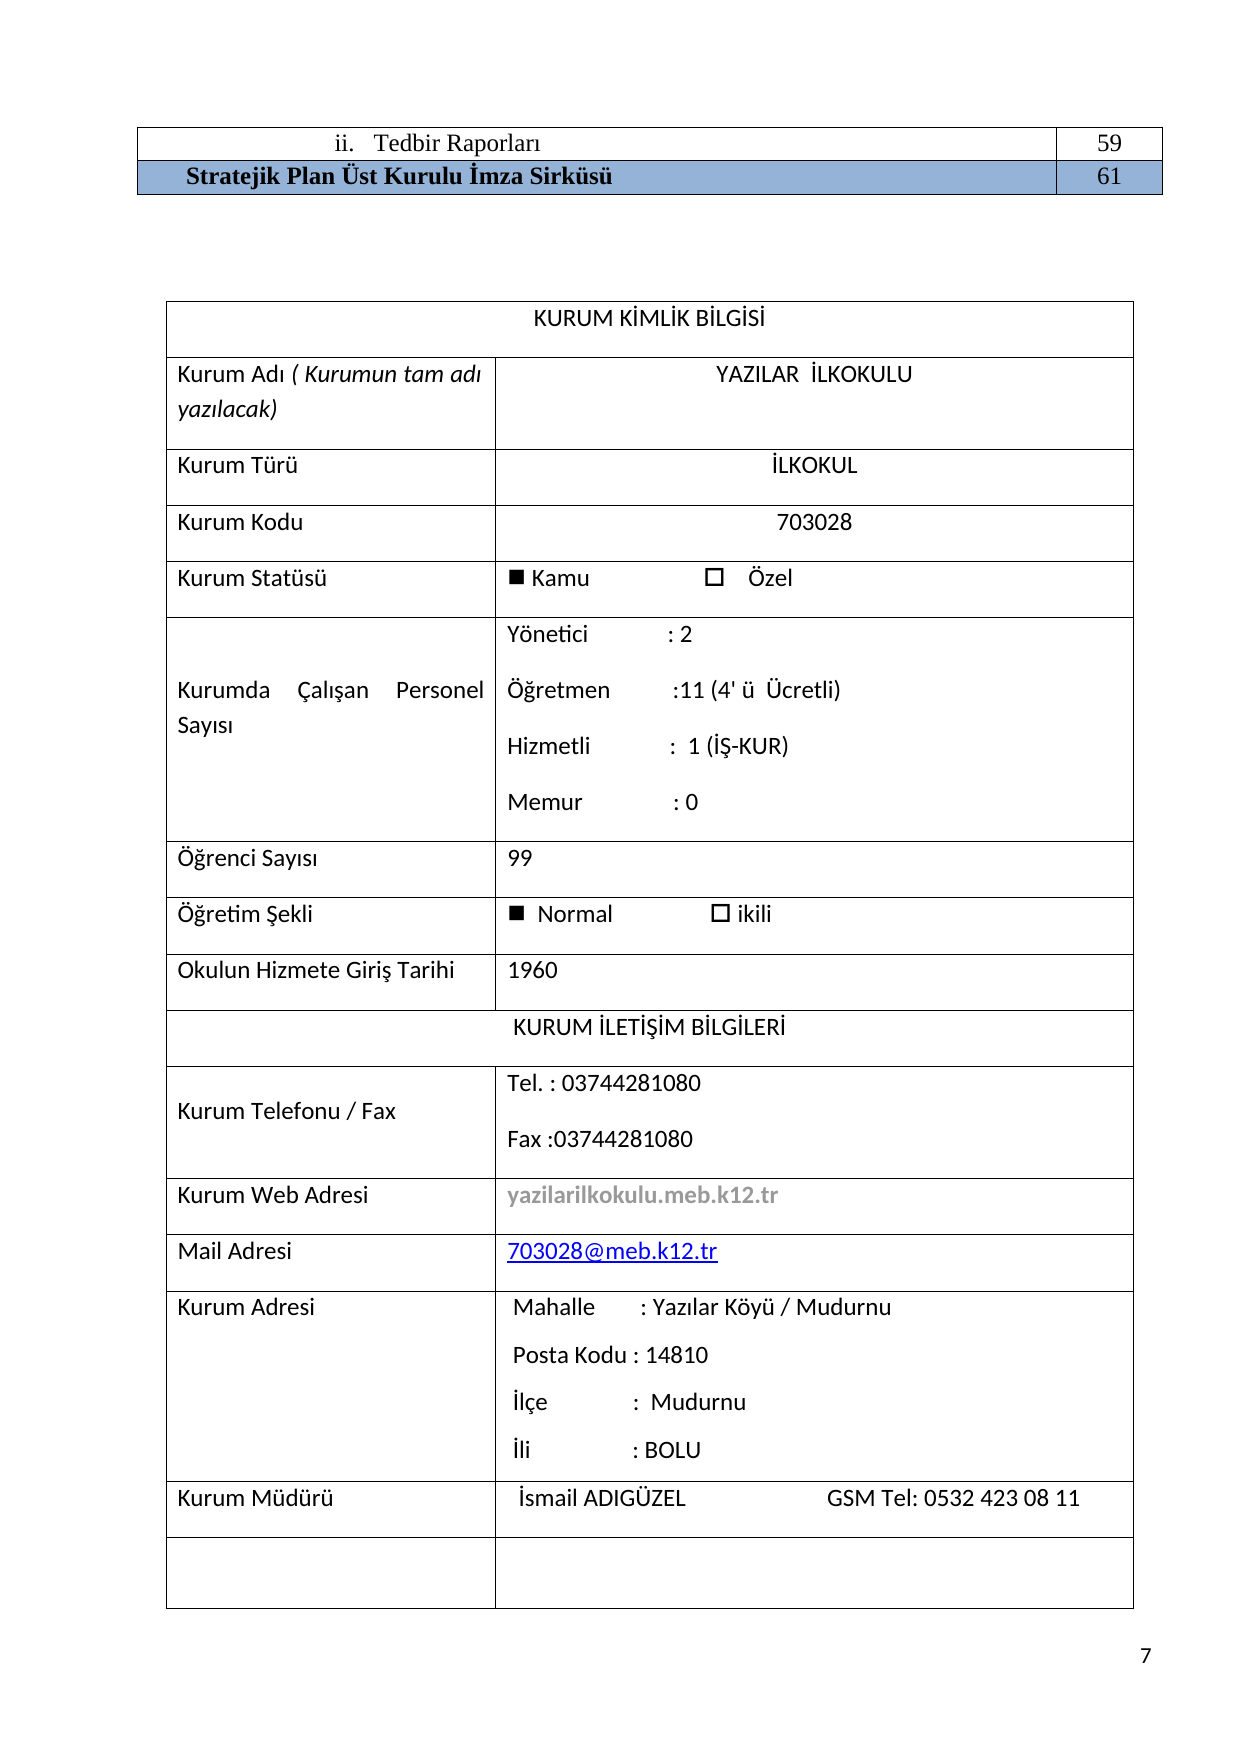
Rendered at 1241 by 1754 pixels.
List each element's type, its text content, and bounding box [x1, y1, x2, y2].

table_cell Mahalle : Yazılar Köyü / Mudurnu Posta Kodu : 14810 İlçe : Mudurnu İli : BOLU [496, 1292, 1133, 1481]
table_cell 703028@meb.k12.tr [496, 1235, 1133, 1291]
table_cell 703028 [496, 506, 1133, 561]
table_cell Öğretim Şekli [167, 898, 495, 953]
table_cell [496, 1538, 1133, 1607]
table_cell Kurum Statüsü [167, 562, 495, 617]
table_cell İsmail ADIGÜZEL GSM Tel: 0532 423 08 11 [496, 1482, 1133, 1537]
table_header KURUM KİMLİK BİLGİSİ [167, 302, 1133, 357]
table_cell İLKOKUL [496, 450, 1133, 505]
table_cell Kurum Telefonu / Fax [167, 1067, 495, 1178]
table_cell Stratejik Plan Üst Kurulu İmza Sirküsü [138, 161, 1056, 194]
table_cell Öğrenci Sayısı [167, 842, 495, 897]
table_cell YAZILAR İLKOKULU [496, 358, 1133, 448]
table_cell 61 [1057, 161, 1162, 194]
table_cell Tel. : 03744281080 Fax :03744281080 [496, 1067, 1133, 1178]
table_cell Kurum Adresi [167, 1292, 495, 1481]
table_cell Tedbir Raporları [138, 128, 1056, 160]
table_cell Normal ikili [496, 898, 1133, 953]
table_cell Kurum Müdürü [167, 1482, 495, 1537]
table_cell 99 [496, 842, 1133, 897]
table_cell KURUM İLETİŞİM BİLGİLERİ [167, 1011, 1133, 1066]
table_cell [167, 1538, 495, 1607]
table_cell 59 [1057, 128, 1162, 160]
table_cell 1960 [496, 955, 1133, 1010]
table_cell Kurumda Çalışan Personel Sayısı [167, 618, 495, 841]
table_cell Kurum Türü [167, 450, 495, 505]
table_cell yazilarilkokulu.meb.k12.tr [496, 1179, 1133, 1234]
table_cell Kamu Özel [496, 562, 1133, 617]
table_cell Kurum Web Adresi [167, 1179, 495, 1234]
table_cell Kurum Adı ( Kurumun tam adı yazılacak) [167, 358, 495, 448]
table_cell Mail Adresi [167, 1235, 495, 1291]
table_cell Yönetici : 2 Öğretmen :11 (4' ü Ücretli) Hizmetli : 1 (İŞ-KUR) Memur : 0 [496, 618, 1133, 841]
table_cell Okulun Hizmete Giriş Tarihi [167, 955, 495, 1010]
table_cell Kurum Kodu [167, 506, 495, 561]
